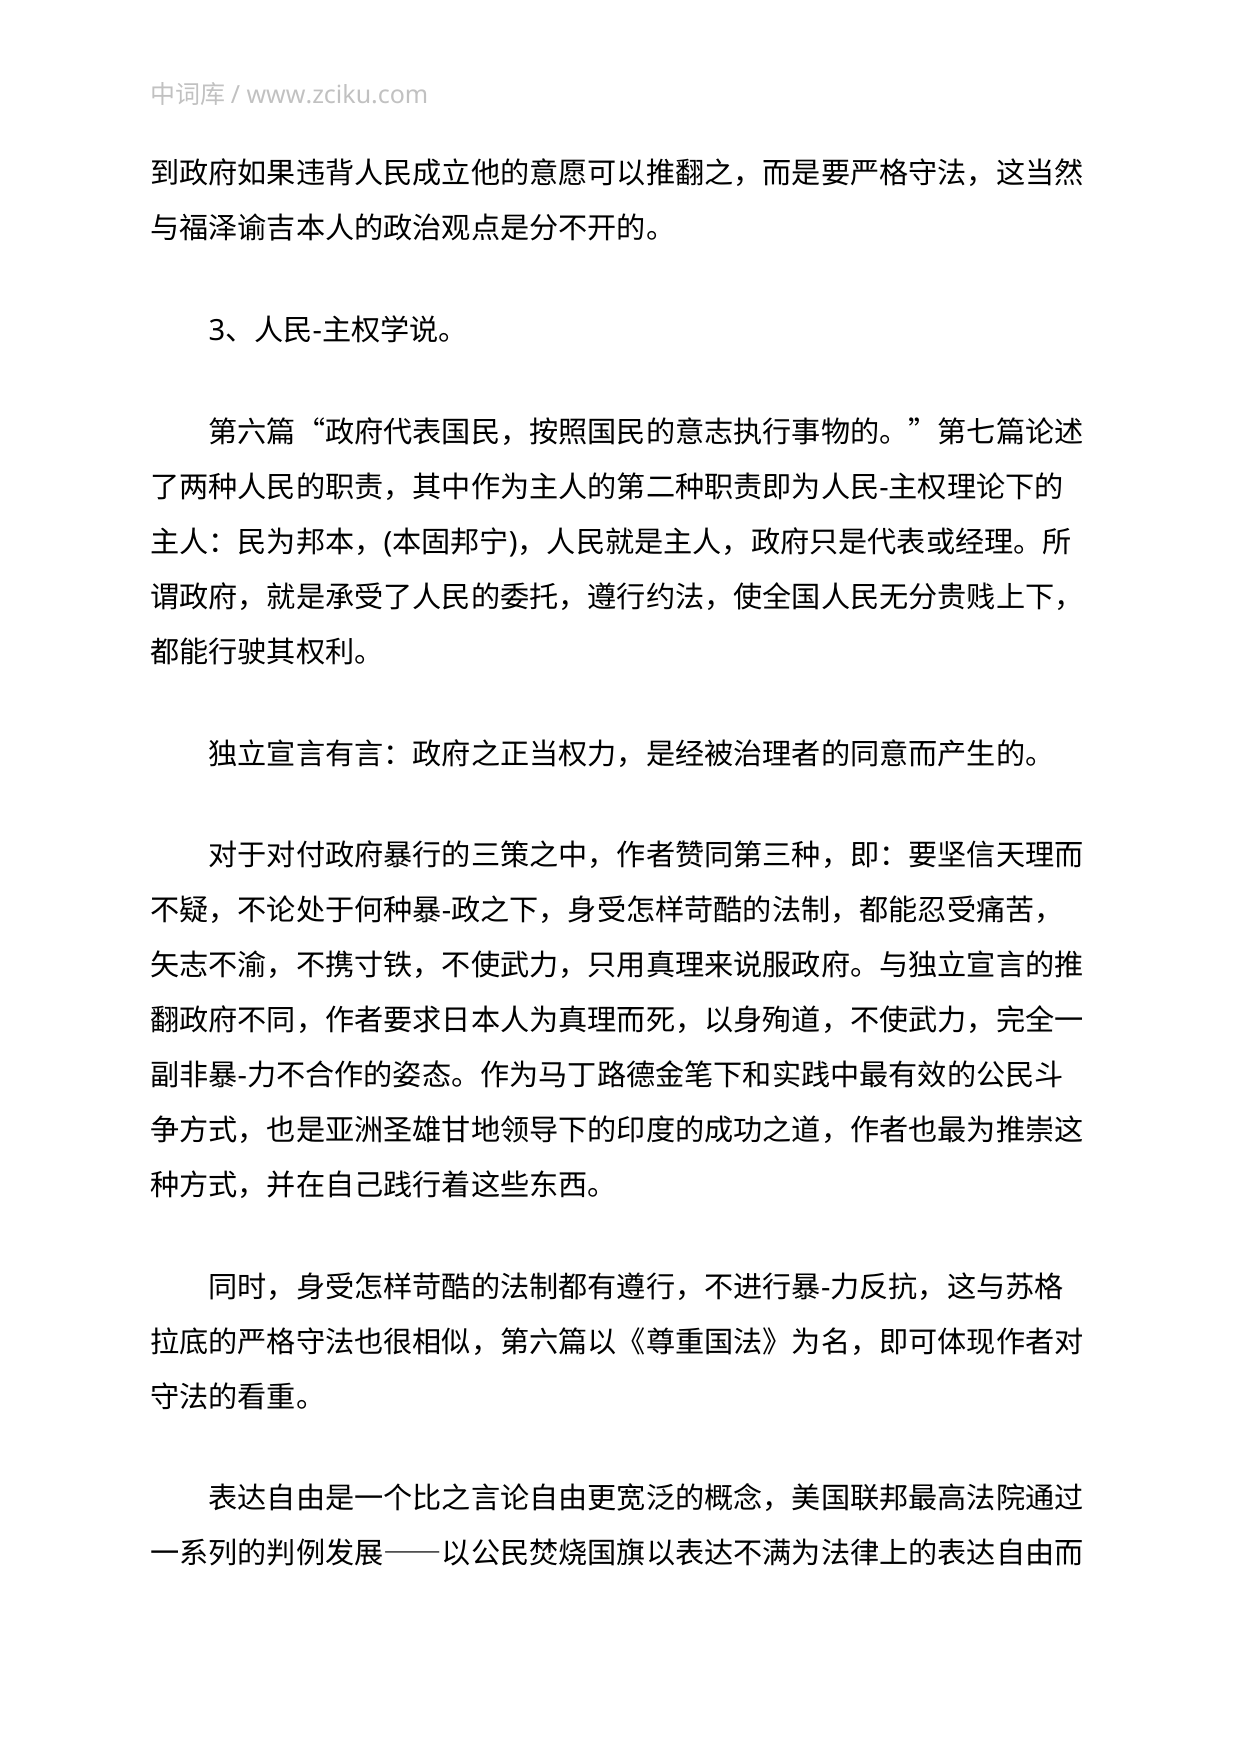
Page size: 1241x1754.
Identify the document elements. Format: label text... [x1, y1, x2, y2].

text 独立宣言有言：政府之正当权力，是经被治理者的同意而产生的。 [150, 730, 1090, 772]
text 3、人民-主权学说。 [150, 307, 1090, 349]
text 同时，身受怎样苛酷的法制都有遵行，不进行暴-力反抗，这与苏格拉底的严格守法也很相似，第六篇以《尊重国法》为名，即可体现作者对守法的看重。 [150, 1263, 1090, 1416]
text 第六篇“政府代表国民，按照国民的意志执行事物的。”第七篇论述了两种人民的职责，其中作为主人的第二种职责即为人民-主权理论下的主人：民为邦本，(本固邦宁)，人民就是主人，政府只是代表或经理。所谓政府，就是承受了人民的委托，遵行约法，使全国人民无分贵贱上下，都能行驶其权利。 [150, 409, 1090, 671]
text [150, 1475, 1090, 1572]
text 对于对付政府暴行的三策之中，作者赞同第三种，即：要坚信天理而不疑，不论处于何种暴-政之下，身受怎样苛酷的法制，都能忍受痛苦，矢志不渝，不携寸铁，不使武力，只用真理来说服政府。与独立宣言的推翻政府不同，作者要求日本人为真理而死，以身殉道，不使武力，完全一副非暴-力不合作的姿态。作为马丁路德金笔下和实践中最有效的公民斗争方式，也是亚洲圣雄甘地领导下的印度的成功之道，作者也最为推崇这种方式，并在自己践行着这些东西。 [150, 832, 1090, 1204]
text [150, 150, 1090, 247]
